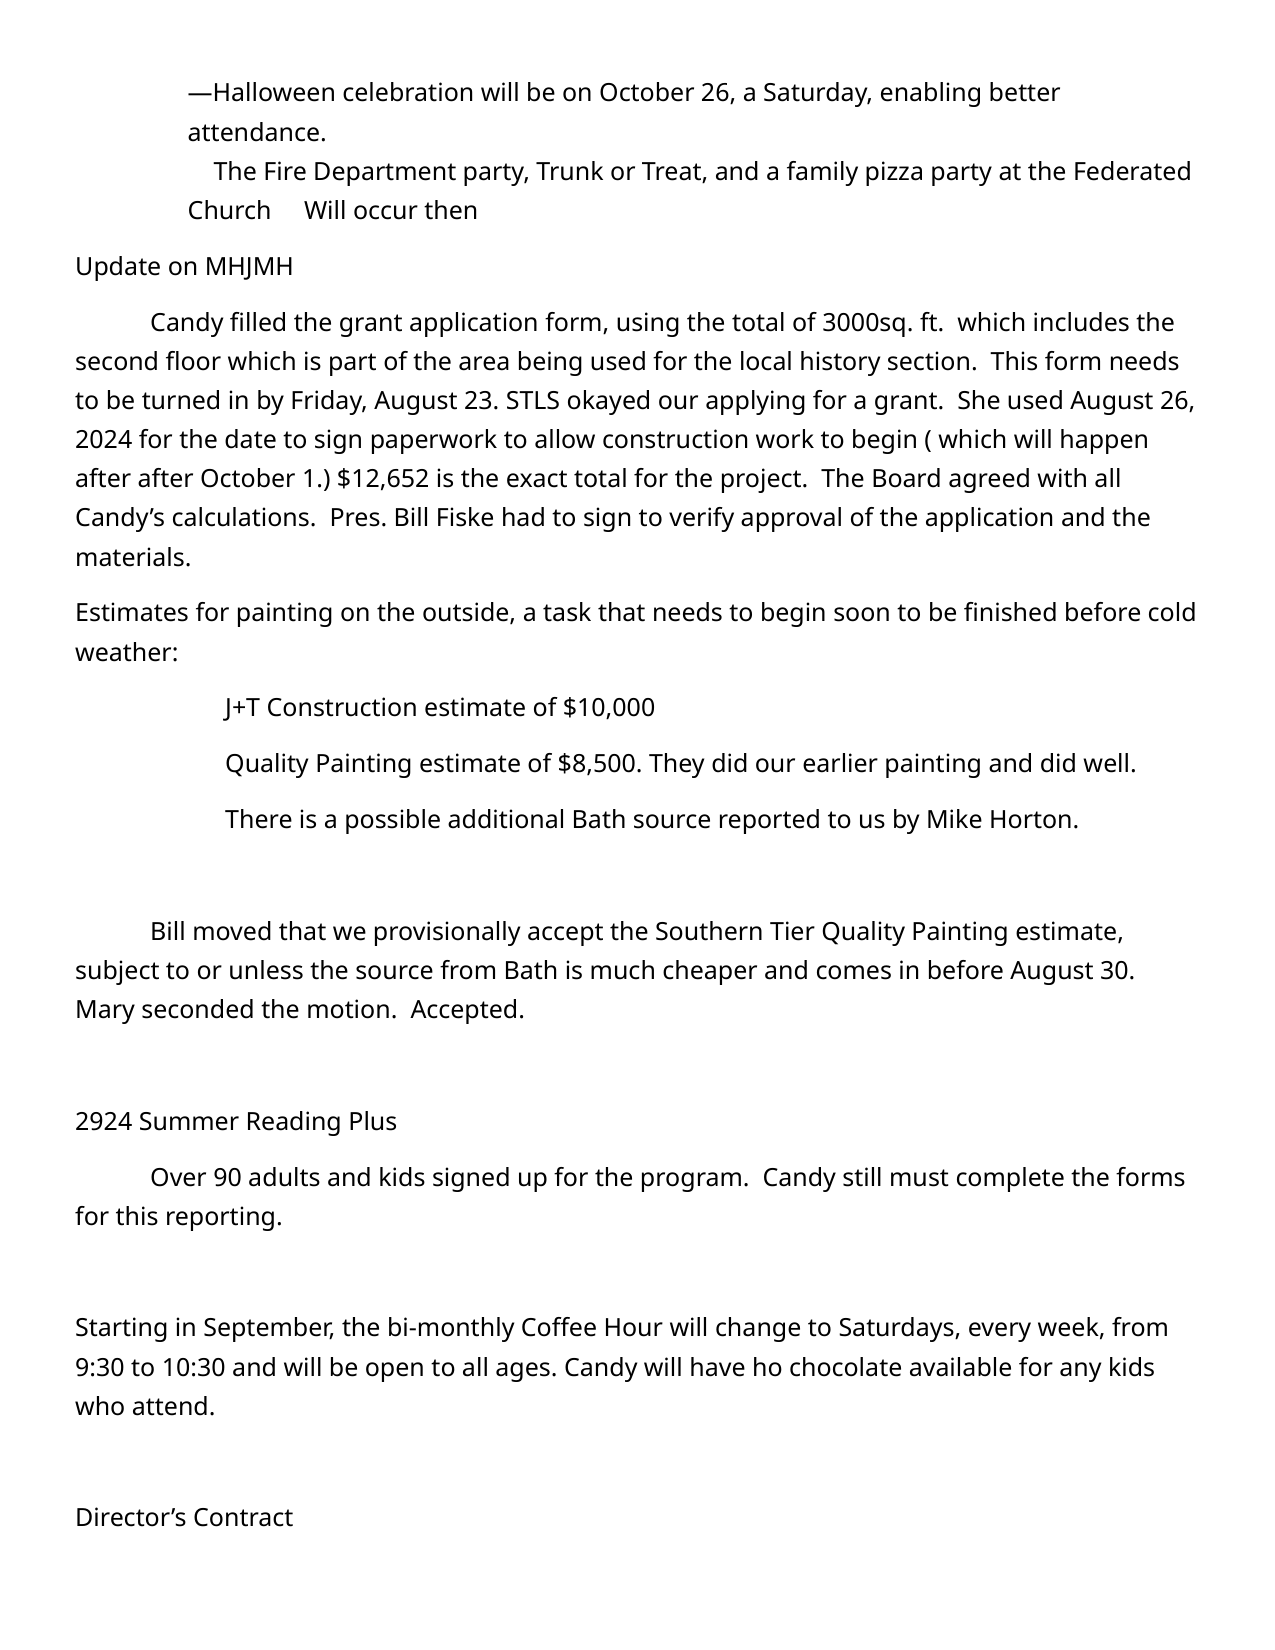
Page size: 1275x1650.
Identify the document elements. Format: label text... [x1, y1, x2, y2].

text Over 90 adults and kids signed up for the program. Candy still must complete the forms for this reporting. [75, 1159, 1200, 1232]
text Bill moved that we provisionally accept the Southern Tier Quality Painting estimate, subject to or unless the source from Bath is much cheaper and comes in before August 30. Mary seconded the motion. Accepted. [75, 913, 1200, 1026]
list —Halloween celebration will be on October 26, a Saturday, enabling better attendance. [187, 75, 1200, 148]
text There is a possible additional Bath source reported to us by Mike Horton. [75, 802, 1200, 836]
text Director’s Contract [75, 1500, 1200, 1534]
text Estimates for painting on the outside, a task that needs to begin soon to be finished before cold weather: [75, 595, 1200, 668]
text Starting in September, the bi-monthly Coffee Hour will change to Saturdays, every week, from 9:30 to 10:30 and will be open to all ages. Candy will have ho chocolate available for any kids who attend. [75, 1310, 1200, 1422]
text 2924 Summer Reading Plus [75, 1103, 1200, 1137]
list The Fire Department party, Trunk or Treat, and a family pizza party at the Federated Church Will occur then [187, 153, 1200, 227]
text Quality Painting estimate of $8,500. They did our earlier painting and did well. [75, 746, 1200, 780]
text J+T Construction estimate of $10,000 [75, 690, 1200, 724]
text Update on MHJMH [75, 248, 1200, 282]
text Candy filled the grant application form, using the total of 3000sq. ft. which includes the second floor which is part of the area being used for the local history section. This form needs to be turned in by Friday, August 23. STLS okayed our applying for a grant. She used August 26, 2024 for the date to sign paperwork to allow construction work to begin ( which will happen after after October 1.) $12,652 is the exact total for the project. The Board agreed with all Candy’s calculations. Pres. Bill Fiske had to sign to verify approval of the application and the materials. [75, 304, 1200, 573]
